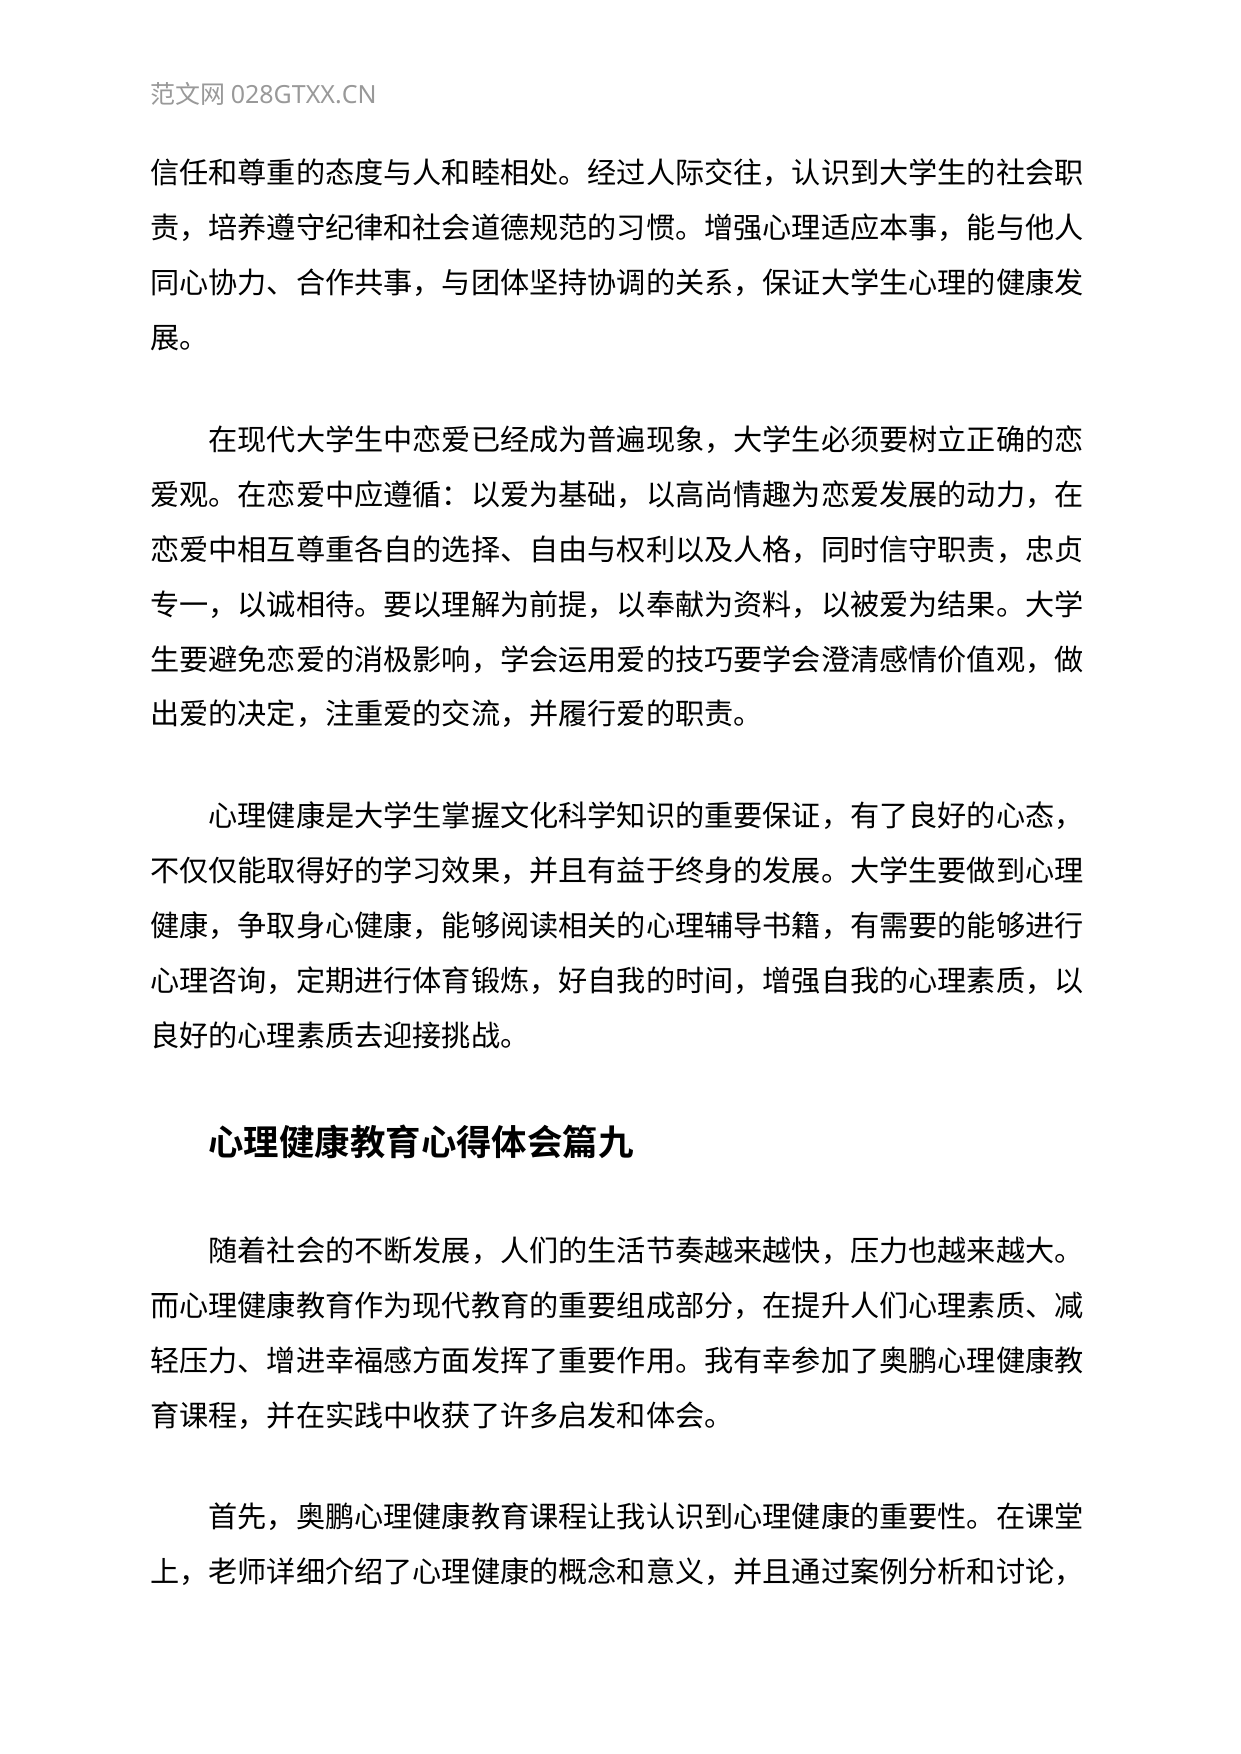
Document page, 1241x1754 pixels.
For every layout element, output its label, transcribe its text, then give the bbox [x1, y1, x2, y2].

text 心理健康是大学生掌握文化科学知识的重要保证，有了良好的心态，不仅仅能取得好的学习效果，并且有益于终身的发展。大学生要做到心理健康，争取身心健康，能够阅读相关的心理辅导书籍，有需要的能够进行心理咨询，定期进行体育锻炼，好自我的时间，增强自我的心理素质，以良好的心理素质去迎接挑战。 [150, 793, 1090, 1054]
text 心理健康教育心得体会篇九 [150, 1114, 1090, 1165]
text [150, 150, 1090, 357]
text 随着社会的不断发展，人们的生活节奏越来越快，压力也越来越大。而心理健康教育作为现代教育的重要组成部分，在提升人们心理素质、减轻压力、增进幸福感方面发挥了重要作用。我有幸参加了奥鹏心理健康教育课程，并在实践中收获了许多启发和体会。 [150, 1227, 1090, 1434]
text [150, 1494, 1090, 1591]
text 在现代大学生中恋爱已经成为普遍现象，大学生必须要树立正确的恋爱观。在恋爱中应遵循：以爱为基础，以高尚情趣为恋爱发展的动力，在恋爱中相互尊重各自的选择、自由与权利以及人格，同时信守职责，忠贞专一，以诚相待。要以理解为前提，以奉献为资料，以被爱为结果。大学生要避免恋爱的消极影响，学会运用爱的技巧要学会澄清感情价值观，做出爱的决定，注重爱的交流，并履行爱的职责。 [150, 416, 1090, 733]
